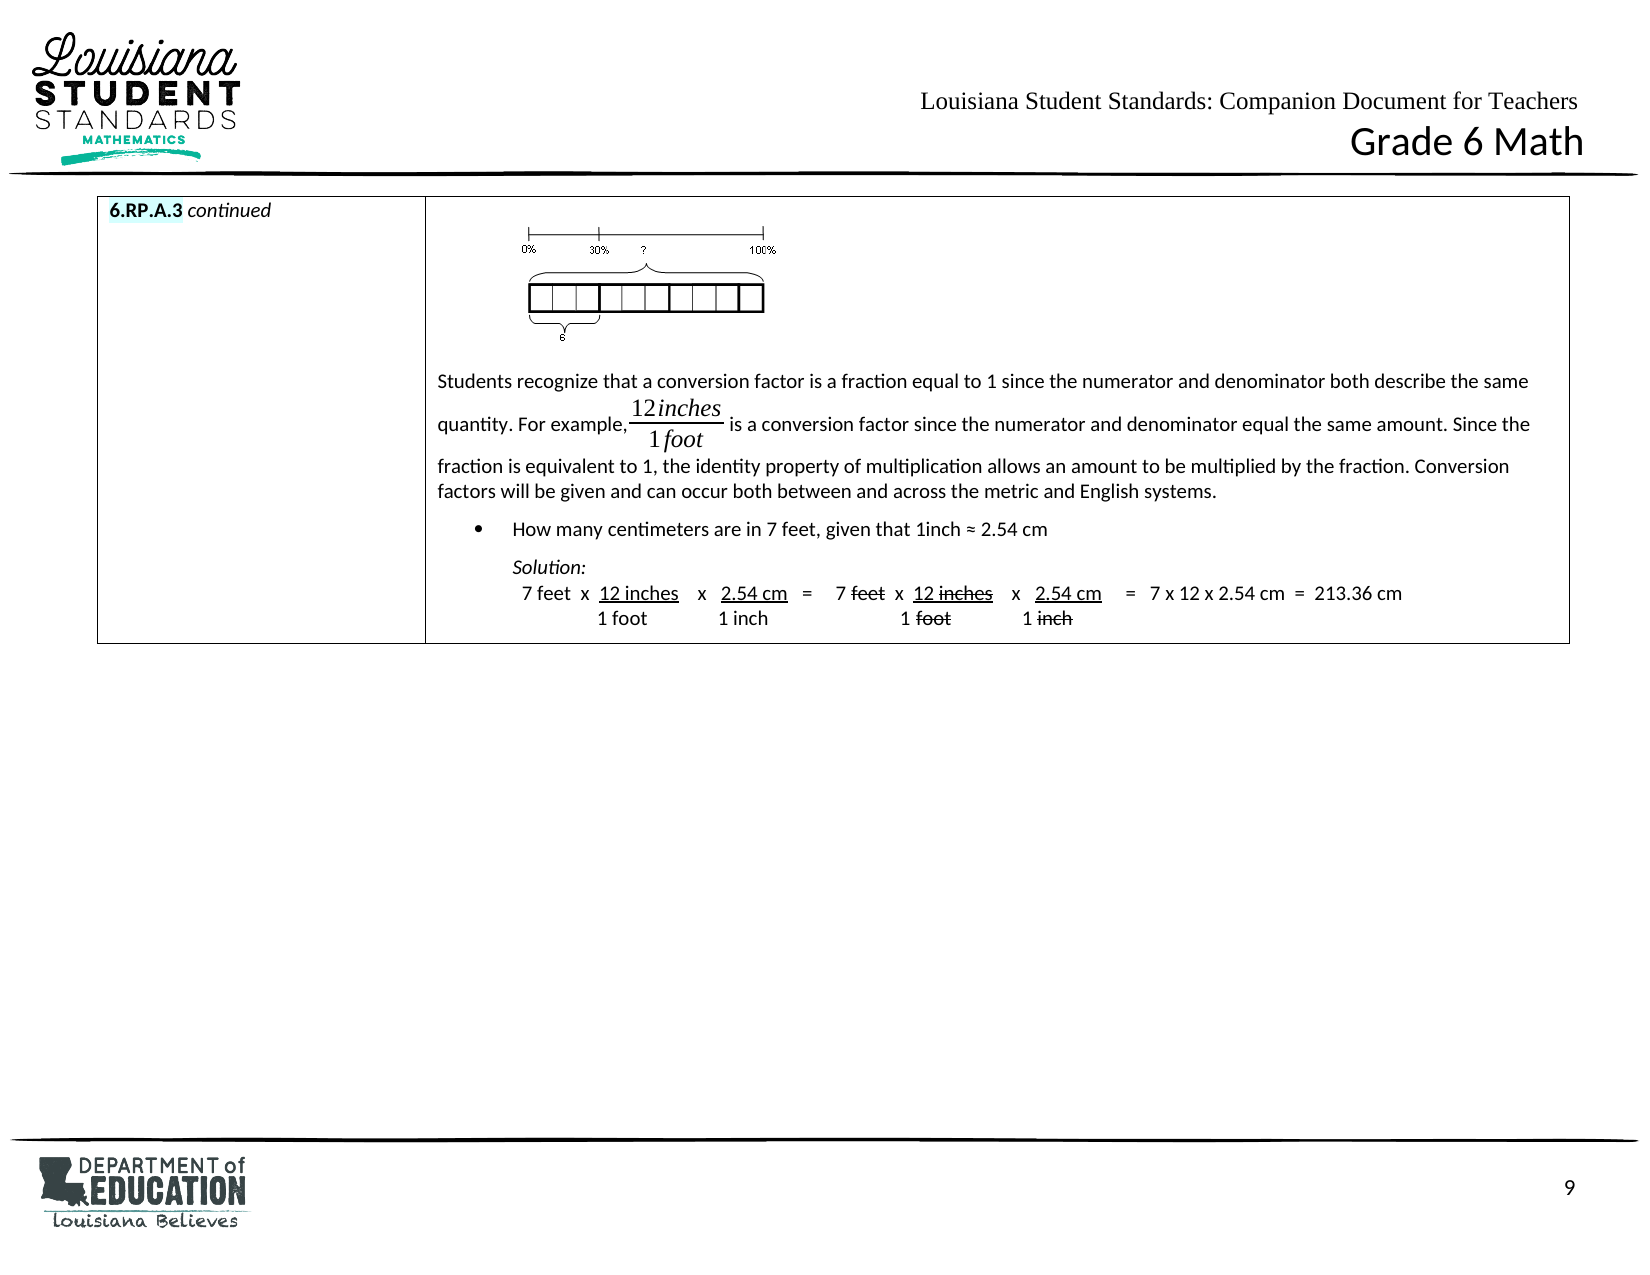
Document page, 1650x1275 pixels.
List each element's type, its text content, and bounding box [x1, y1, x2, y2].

picture [0, 29, 1650, 180]
picture [512, 226, 797, 357]
picture [0, 1127, 1650, 1241]
